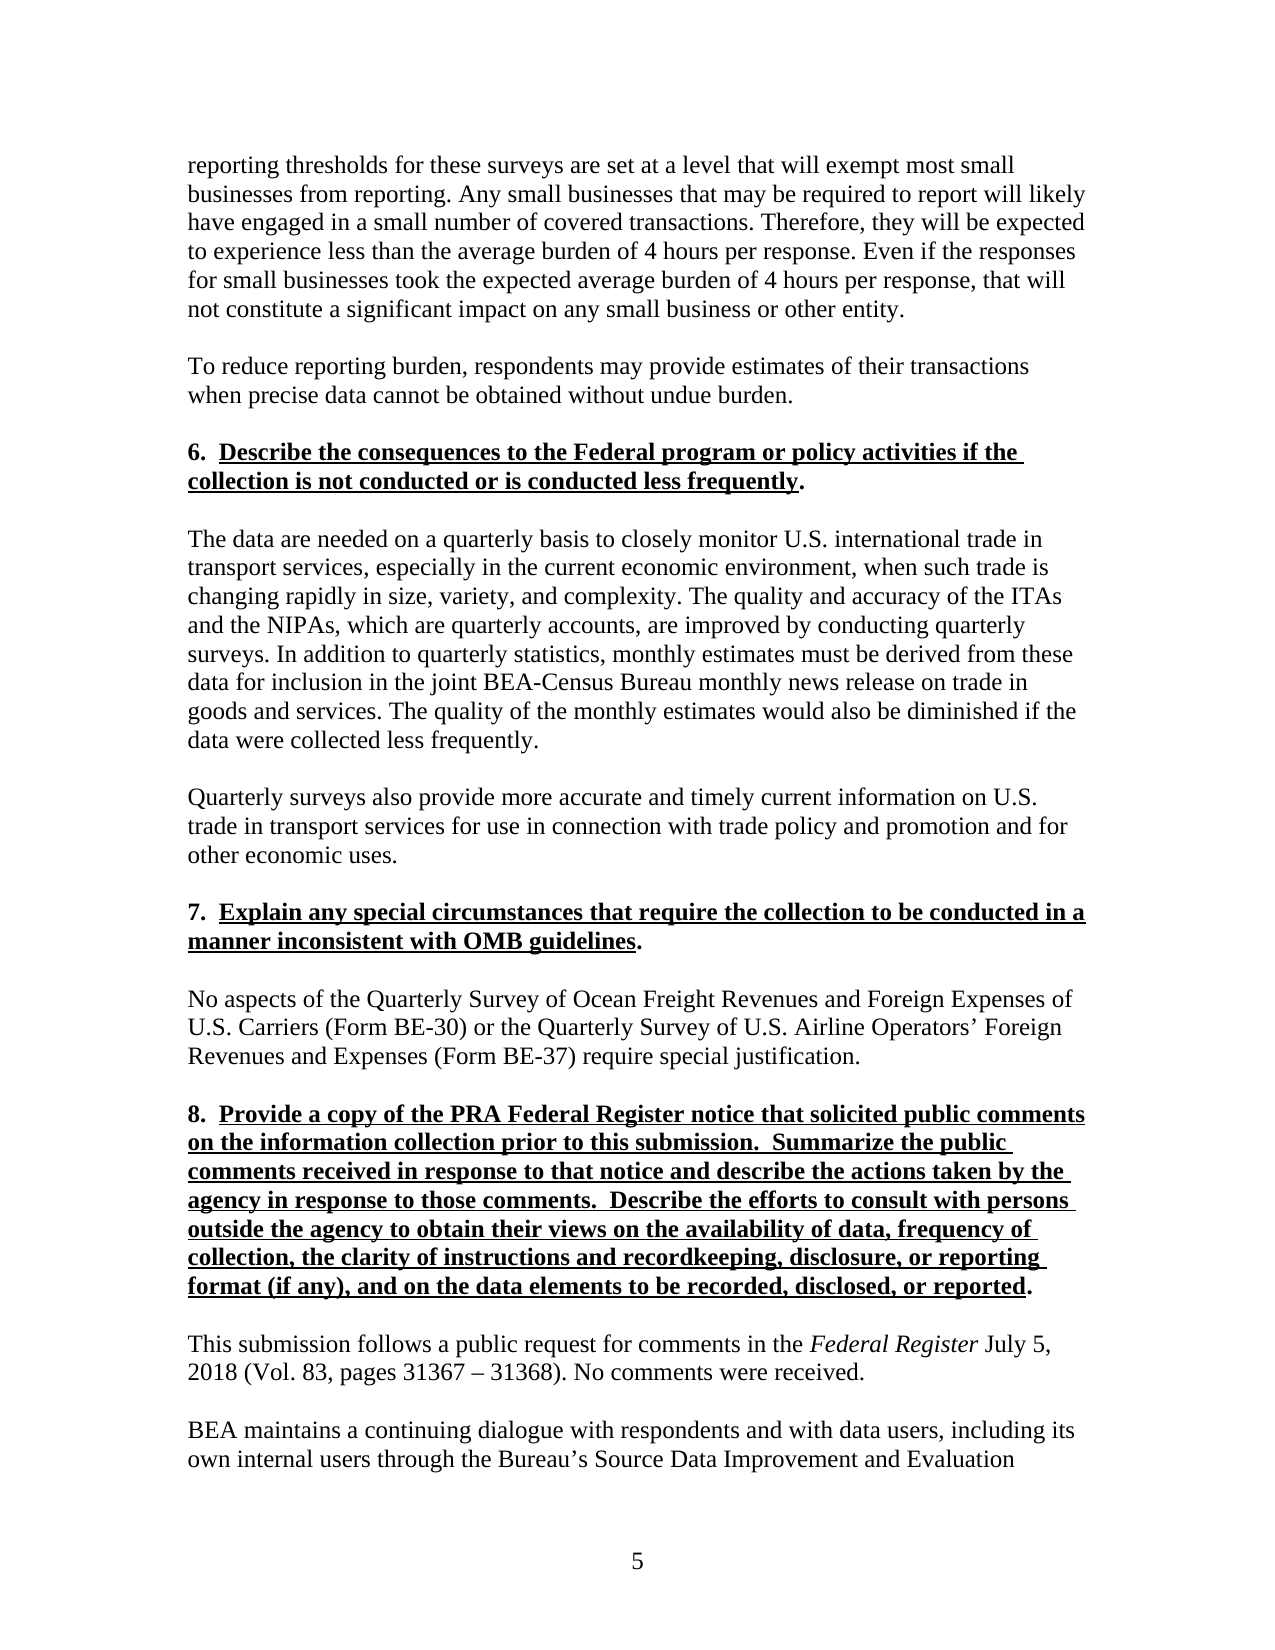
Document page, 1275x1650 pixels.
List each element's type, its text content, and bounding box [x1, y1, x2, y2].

text This submission follows a public request for comments in the Federal Register July 5, 2018 (Vol. 83, pages 31367 – 31368). No comments were received. [187, 1329, 1087, 1386]
text The data are needed on a quarterly basis to closely monitor U.S. international trade in transport services, especially in the current economic environment, when such trade is changing rapidly in size, variety, and complexity. The quality and accuracy of the ITAs and the NIPAs, which are quarterly accounts, are improved by conducting quarterly surveys. In addition to quarterly statistics, monthly estimates must be derived from these data for inclusion in the joint BEA-Census Bureau monthly news release on trade in goods and services. The quality of the monthly estimates would also be diminished if the data were collected less frequently. [187, 524, 1087, 754]
text Quarterly surveys also provide more accurate and timely current information on U.S. trade in transport services for use in connection with trade policy and promotion and for other economic uses. [187, 782, 1087, 869]
text 8. Provide a copy of the PRA Federal Register notice that solicited public comments on the information collection prior to this submission. Summarize the public comments received in response to that notice and describe the actions taken by the agency in response to those comments. Describe the efforts to consult with persons outside the agency to obtain their views on the availability of data, frequency of collection, the clarity of instructions and recordkeeping, disclosure, or reporting format (if any), and on the data elements to be recorded, disclosed, or reported. [187, 1099, 1087, 1300]
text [187, 1415, 1087, 1472]
text 7. Explain any special circumstances that require the collection to be conducted in a manner inconsistent with OMB guidelines. [187, 897, 1087, 955]
text 6. Describe the consequences to the Federal program or policy activities if the collection is not conducted or is conducted less frequently. [187, 437, 1087, 495]
text No aspects of the Quarterly Survey of Ocean Freight Revenues and Foreign Expenses of U.S. Carriers (Form BE-30) or the Quarterly Survey of U.S. Airline Operators’ Foreign Revenues and Expenses (Form BE-37) require special justification. [187, 984, 1087, 1070]
text To reduce reporting burden, respondents may provide estimates of their transactions when precise data cannot be obtained without undue burden. [187, 351, 1087, 409]
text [187, 150, 1087, 322]
